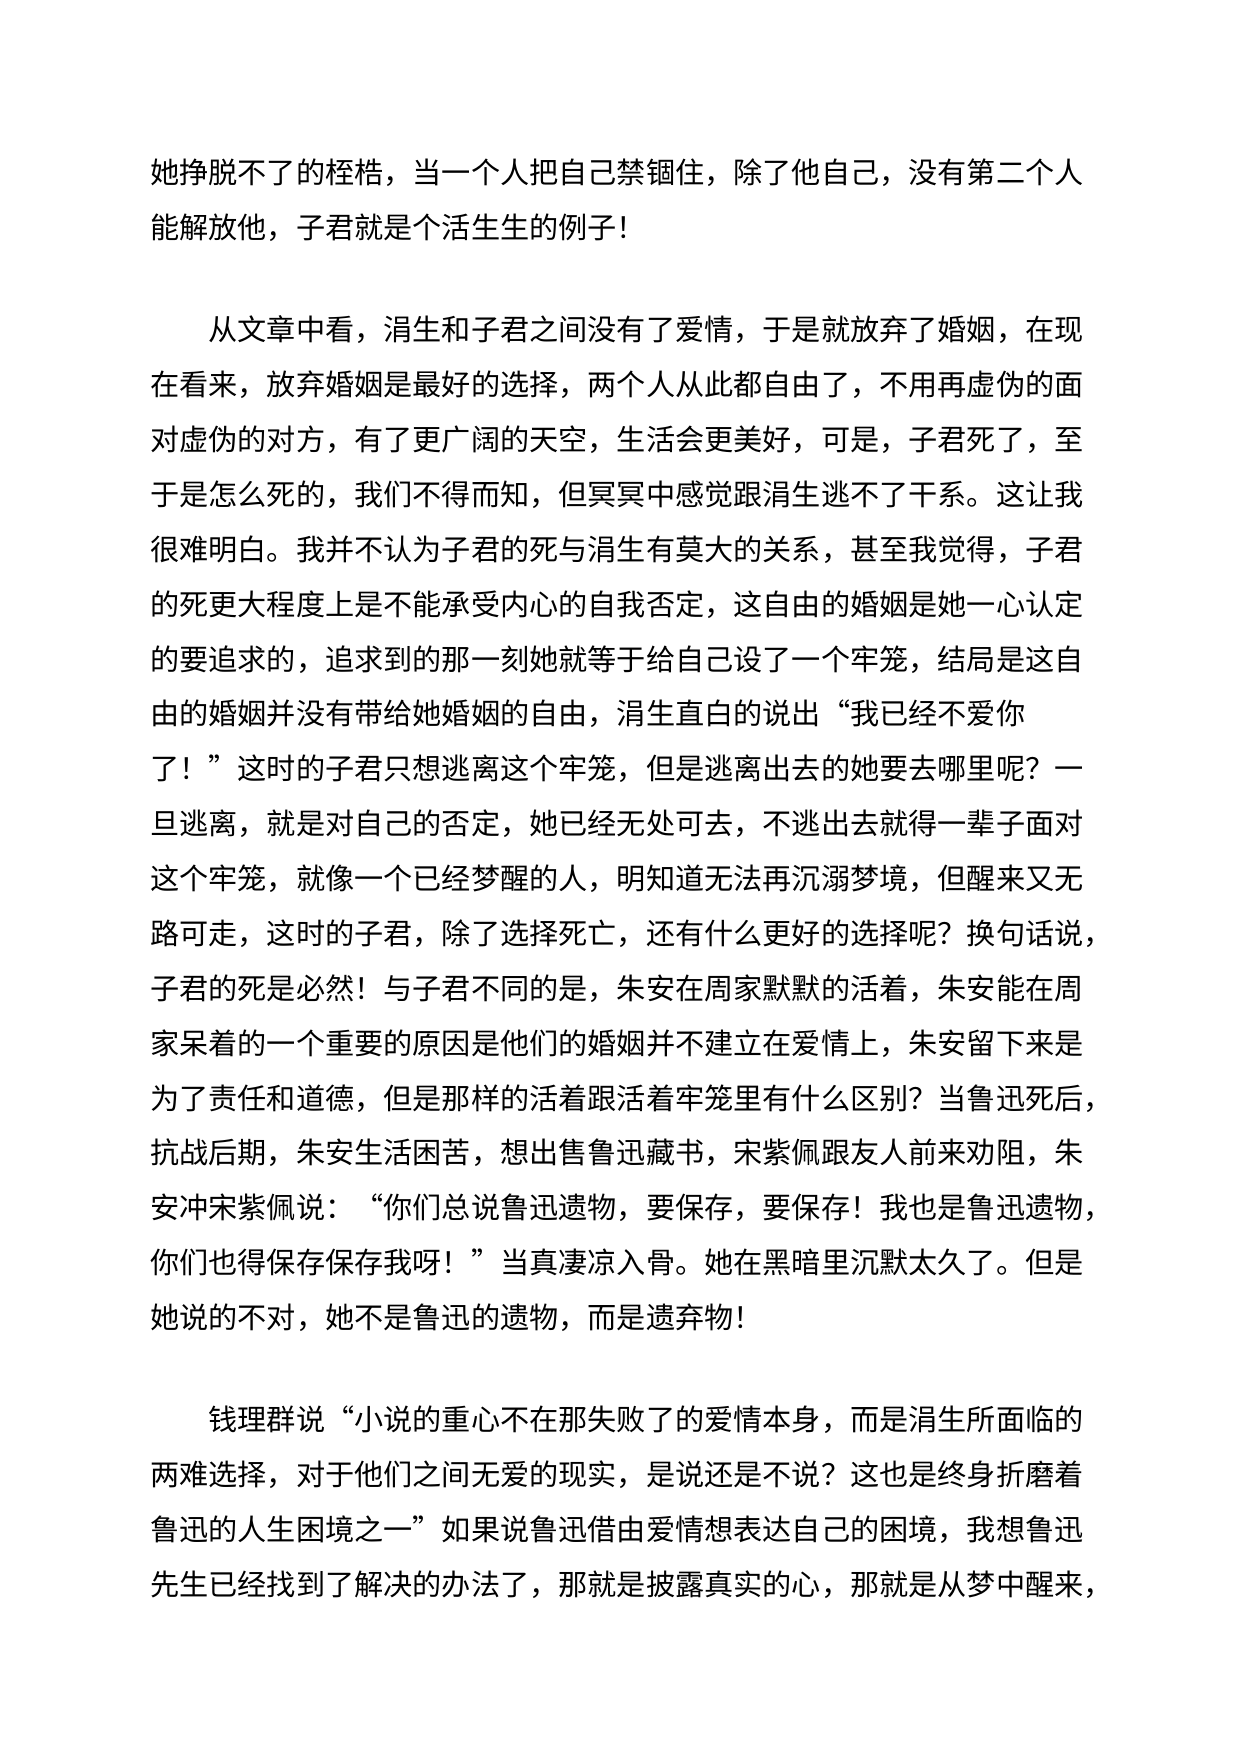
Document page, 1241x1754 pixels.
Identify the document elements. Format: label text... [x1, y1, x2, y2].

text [150, 150, 1090, 247]
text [150, 1397, 1090, 1603]
text 从文章中看，涓生和子君之间没有了爱情，于是就放弃了婚姻，在现在看来，放弃婚姻是最好的选择，两个人从此都自由了，不用再虚伪的面对虚伪的对方，有了更广阔的天空，生活会更美好，可是，子君死了，至于是怎么死的，我们不得而知，但冥冥中感觉跟涓生逃不了干系。这让我很难明白。我并不认为子君的死与涓生有莫大的关系，甚至我觉得，子君的死更大程度上是不能承受内心的自我否定，这自由的婚姻是她一心认定的要追求的，追求到的那一刻她就等于给自己设了一个牢笼，结局是这自由的婚姻并没有带给她婚姻的自由，涓生直白的说出“我已经不爱你了！”这时的子君只想逃离这个牢笼，但是逃离出去的她要去哪里呢？一旦逃离，就是对自己的否定，她已经无处可去，不逃出去就得一辈子面对这个牢笼，就像一个已经梦醒的人，明知道无法再沉溺梦境，但醒来又无路可走，这时的子君，除了选择死亡，还有什么更好的选择呢？换句话说，子君的死是必然！与子君不同的是，朱安在周家默默的活着，朱安能在周家呆着的一个重要的原因是他们的婚姻并不建立在爱情上，朱安留下来是为了责任和道德，但是那样的活着跟活着牢笼里有什么区别？当鲁迅死后，抗战后期，朱安生活困苦，想出售鲁迅藏书，宋紫佩跟友人前来劝阻，朱安冲宋紫佩说：“你们总说鲁迅遗物，要保存，要保存！我也是鲁迅遗物，你们也得保存保存我呀！”当真凄凉入骨。她在黑暗里沉默太久了。但是她说的不对，她不是鲁迅的遗物，而是遗弃物！ [150, 307, 1090, 1337]
